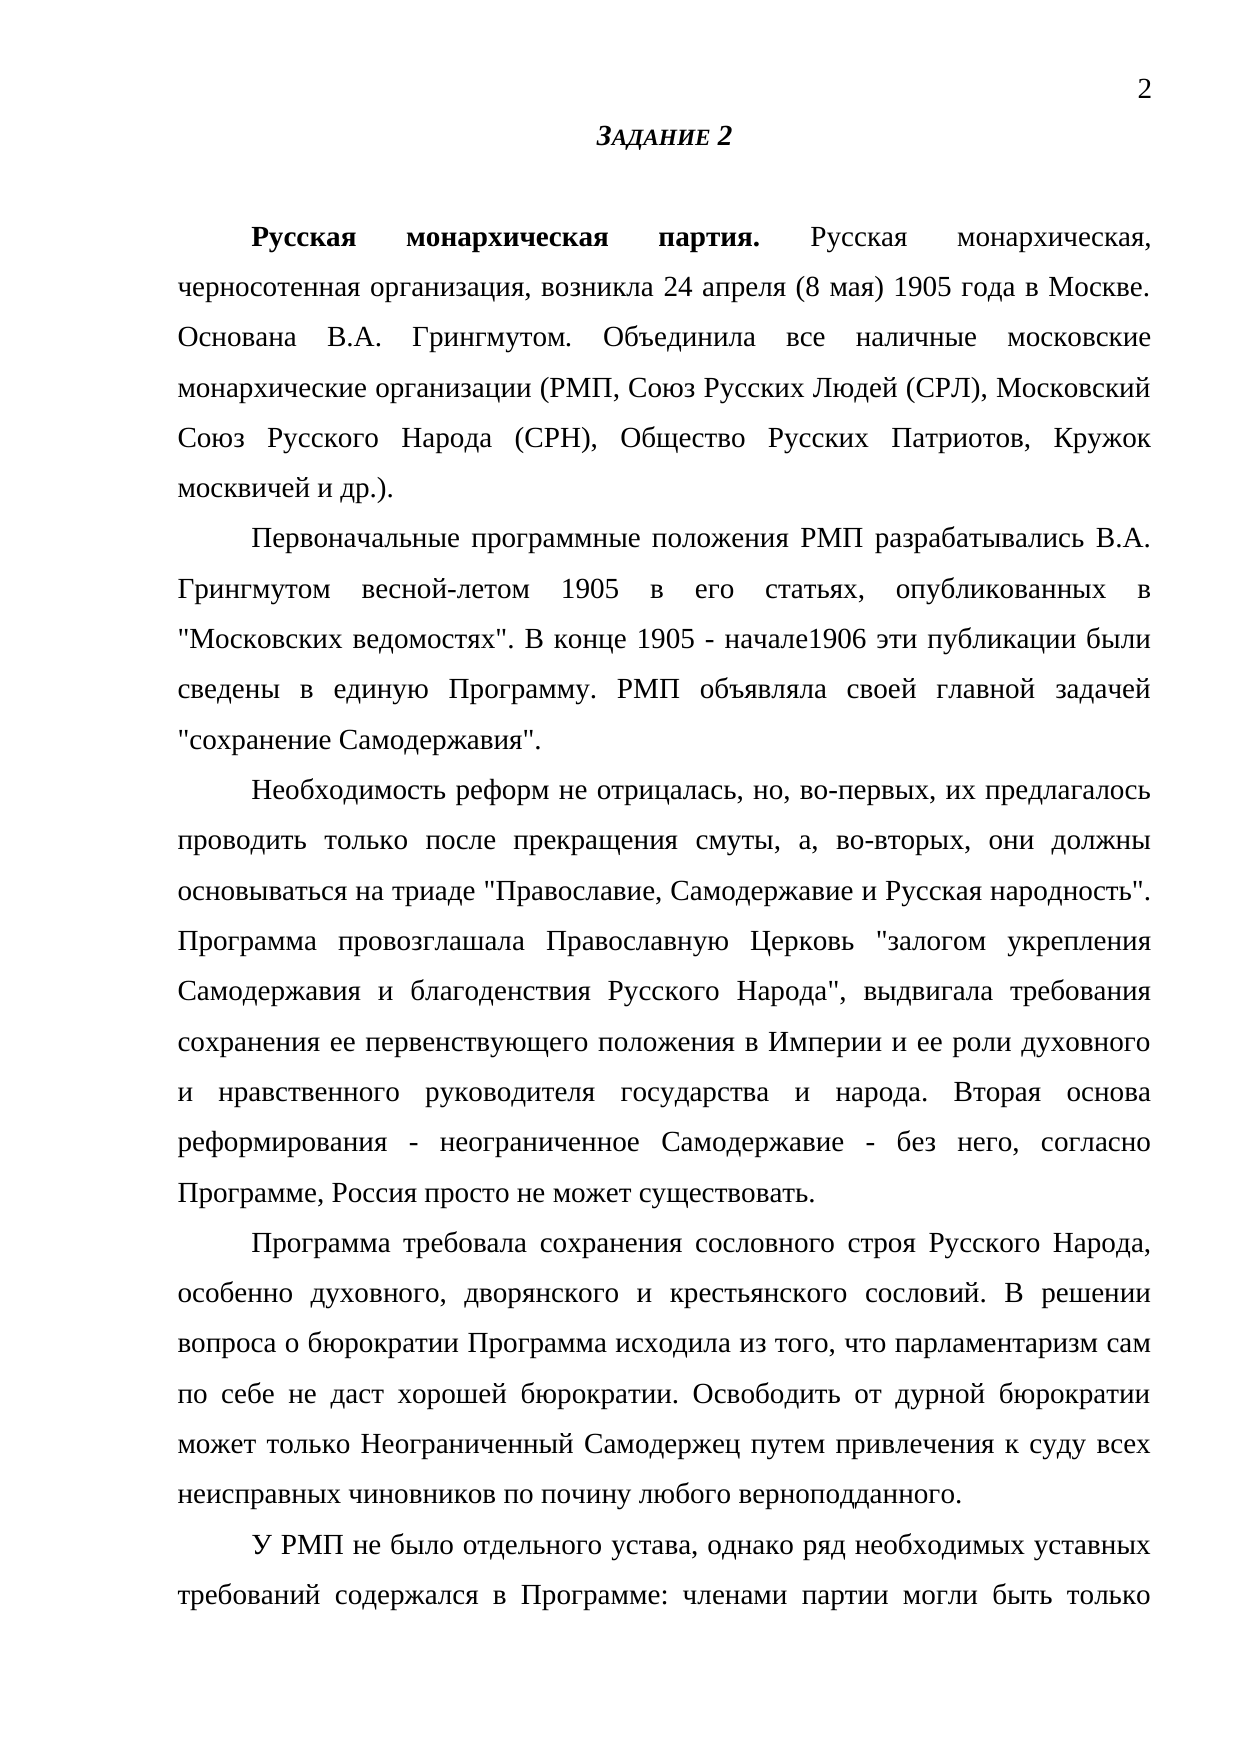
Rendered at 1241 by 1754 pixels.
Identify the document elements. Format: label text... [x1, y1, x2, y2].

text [177, 1527, 1152, 1611]
text Программа требовала сохранения сословного строя Русского Народа, особенно духовного, дворянского и крестьянского сословий. В решении вопроса о бюрократии Программа исходила из того, что парламентаризм сам по себе не даст хорошей бюрократии. Освободить от дурной бюрократии может только Неограниченный Самодержец путем привлечения к суду всех неисправных чиновников по почину любого верноподданного. [177, 1225, 1152, 1510]
text Первоначальные программные положения РМП разрабатывались В.А. Грингмутом весной-летом 1905 в его статьях, опубликованных в "Московских ведомостях". В конце 1905 - начале1906 эти публикации были сведены в единую Программу. РМП объявляла своей главной задачей "сохранение Самодержавия". [177, 521, 1152, 755]
text Русская монархическая партия. Русская монархическая, черносотенная организация, возникла 24 апреля (8 мая) 1905 года в Москве. Основана В.А. Грингмутом. Объединила все наличные московские монархические организации (РМП, Союз Русских Людей (СРЛ), Московский Союз Русского Народа (СРН), Общество Русских Патриотов, Кружок москвичей и др.). [177, 219, 1152, 504]
subtitle Задание 2 [177, 118, 1152, 152]
text Необходимость реформ не отрицалась, но, во-первых, их предлагалось проводить только после прекращения смуты, а, во-вторых, они должны основываться на триаде "Православие, Самодержавие и Русская народность". Программа провозглашала Православную Церковь "залогом укрепления Самодержавия и благоденствия Русского Народа", выдвигала требования сохранения ее первенствующего положения в Империи и ее роли духовного и нравственного руководителя государства и народа. Вторая основа реформирования - неограниченное Самодержавие - без него, согласно Программе, Россия просто не может существовать. [177, 772, 1152, 1208]
